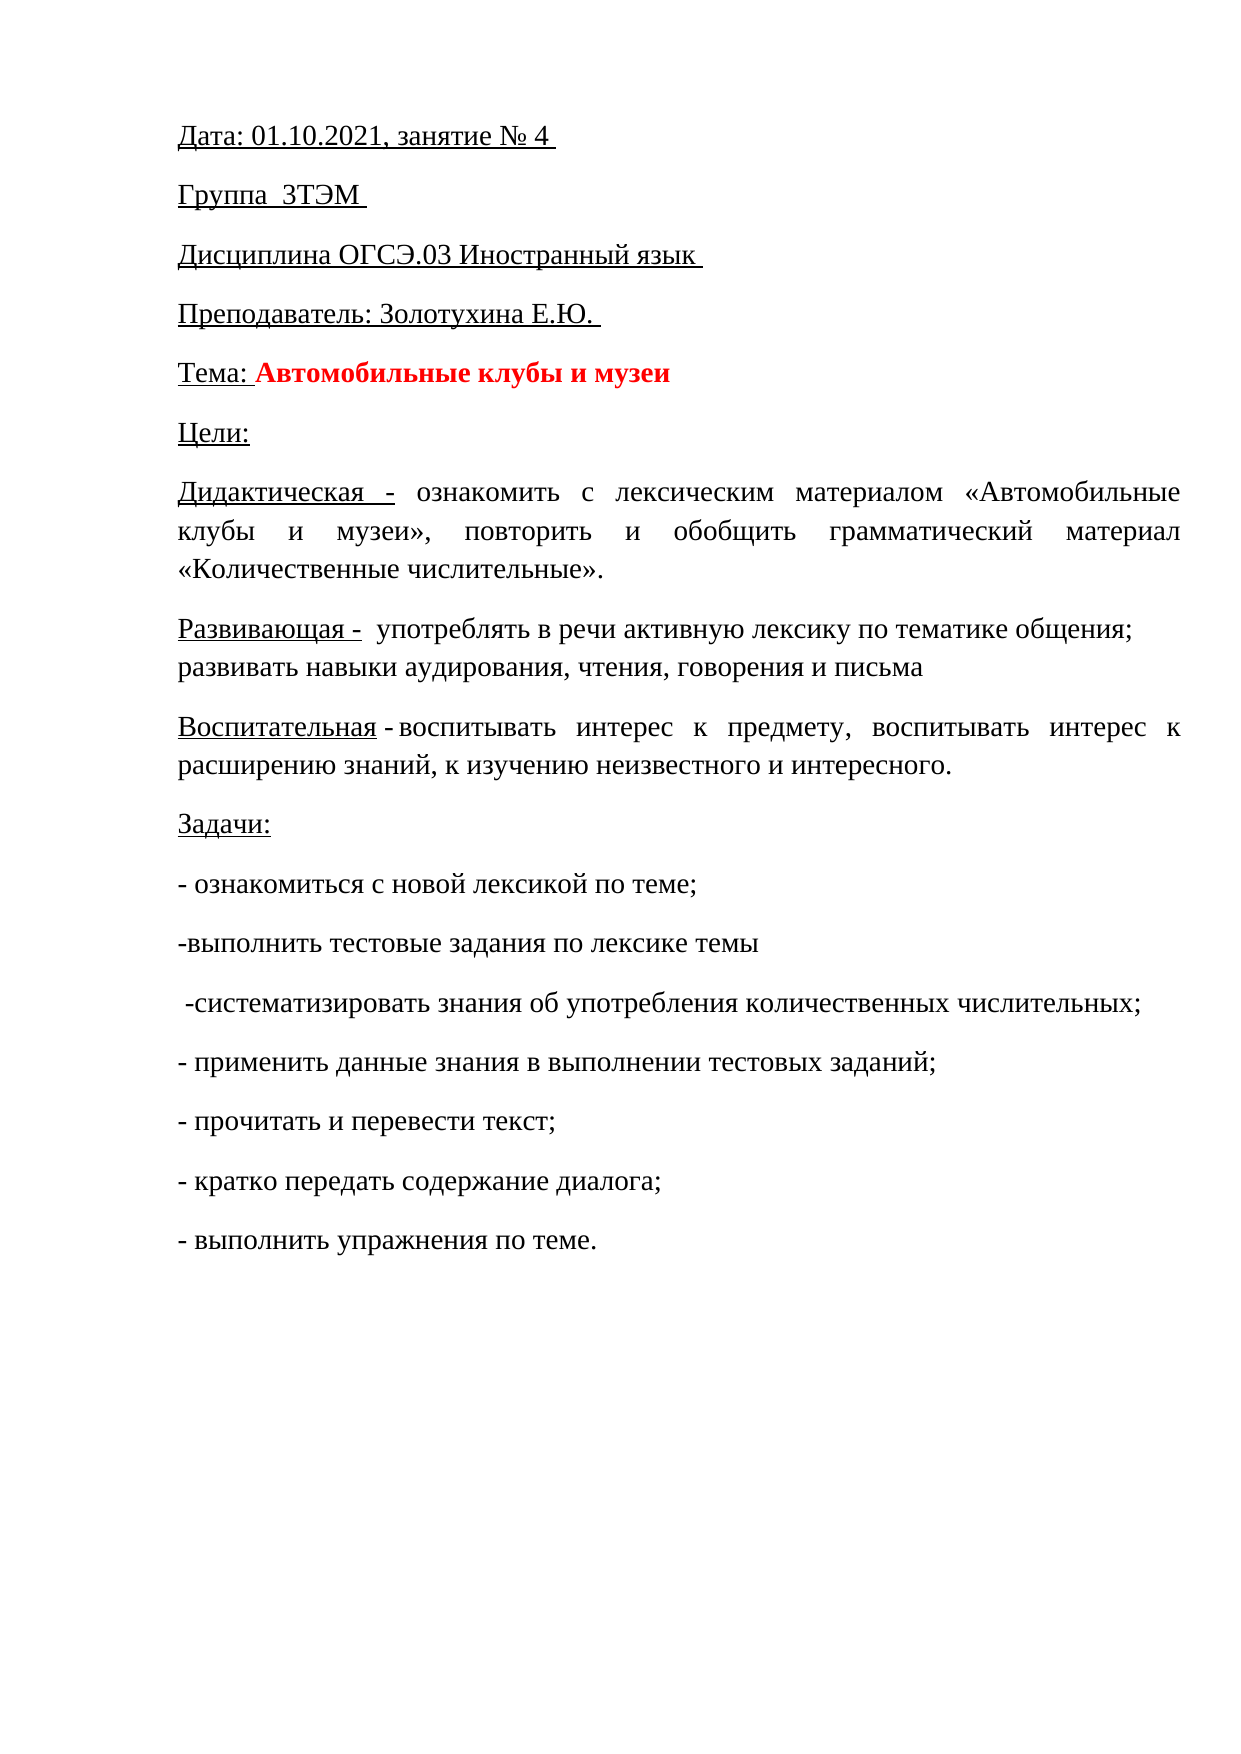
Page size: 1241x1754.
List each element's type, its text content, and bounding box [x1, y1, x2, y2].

text Развивающая - употреблять в речи активную лексику по тематике общения; развивать навыки аудирования, чтения, говорения и письма [177, 611, 1181, 683]
text - кратко передать содержание диалога; [177, 1163, 1181, 1196]
text Преподаватель: Золотухина Е.Ю. [177, 296, 1181, 330]
text Цели: [177, 415, 1181, 448]
text Задачи: [177, 807, 1181, 840]
text Группа 3ТЭМ [177, 177, 1181, 211]
text -выполнить тестовые задания по лексике темы [177, 925, 1181, 959]
text Дидактическая - ознакомить с лексическим материалом «Автомобильные клубы и музеи», повторить и обобщить грамматический материал «Количественные числительные». [177, 474, 1181, 585]
text Тема: Автомобильные клубы и музеи [177, 356, 1181, 389]
text Дата: 01.10.2021, занятие № 4 [177, 118, 1181, 152]
text - выполнить упражнения по теме. [177, 1222, 1181, 1256]
text -систематизировать знания об употребления количественных числительных; [177, 985, 1181, 1018]
text Воспитательная - воспитывать интерес к предмету, воспитывать интерес к расширению знаний, к изучению неизвестного и интересного. [177, 709, 1181, 781]
text Дисциплина ОГСЭ.03 Иностранный язык [177, 237, 1181, 270]
text - ознакомиться с новой лексикой по теме; [177, 866, 1181, 899]
text - применить данные знания в выполнении тестовых заданий; [177, 1044, 1181, 1078]
text - прочитать и перевести текст; [177, 1103, 1181, 1137]
